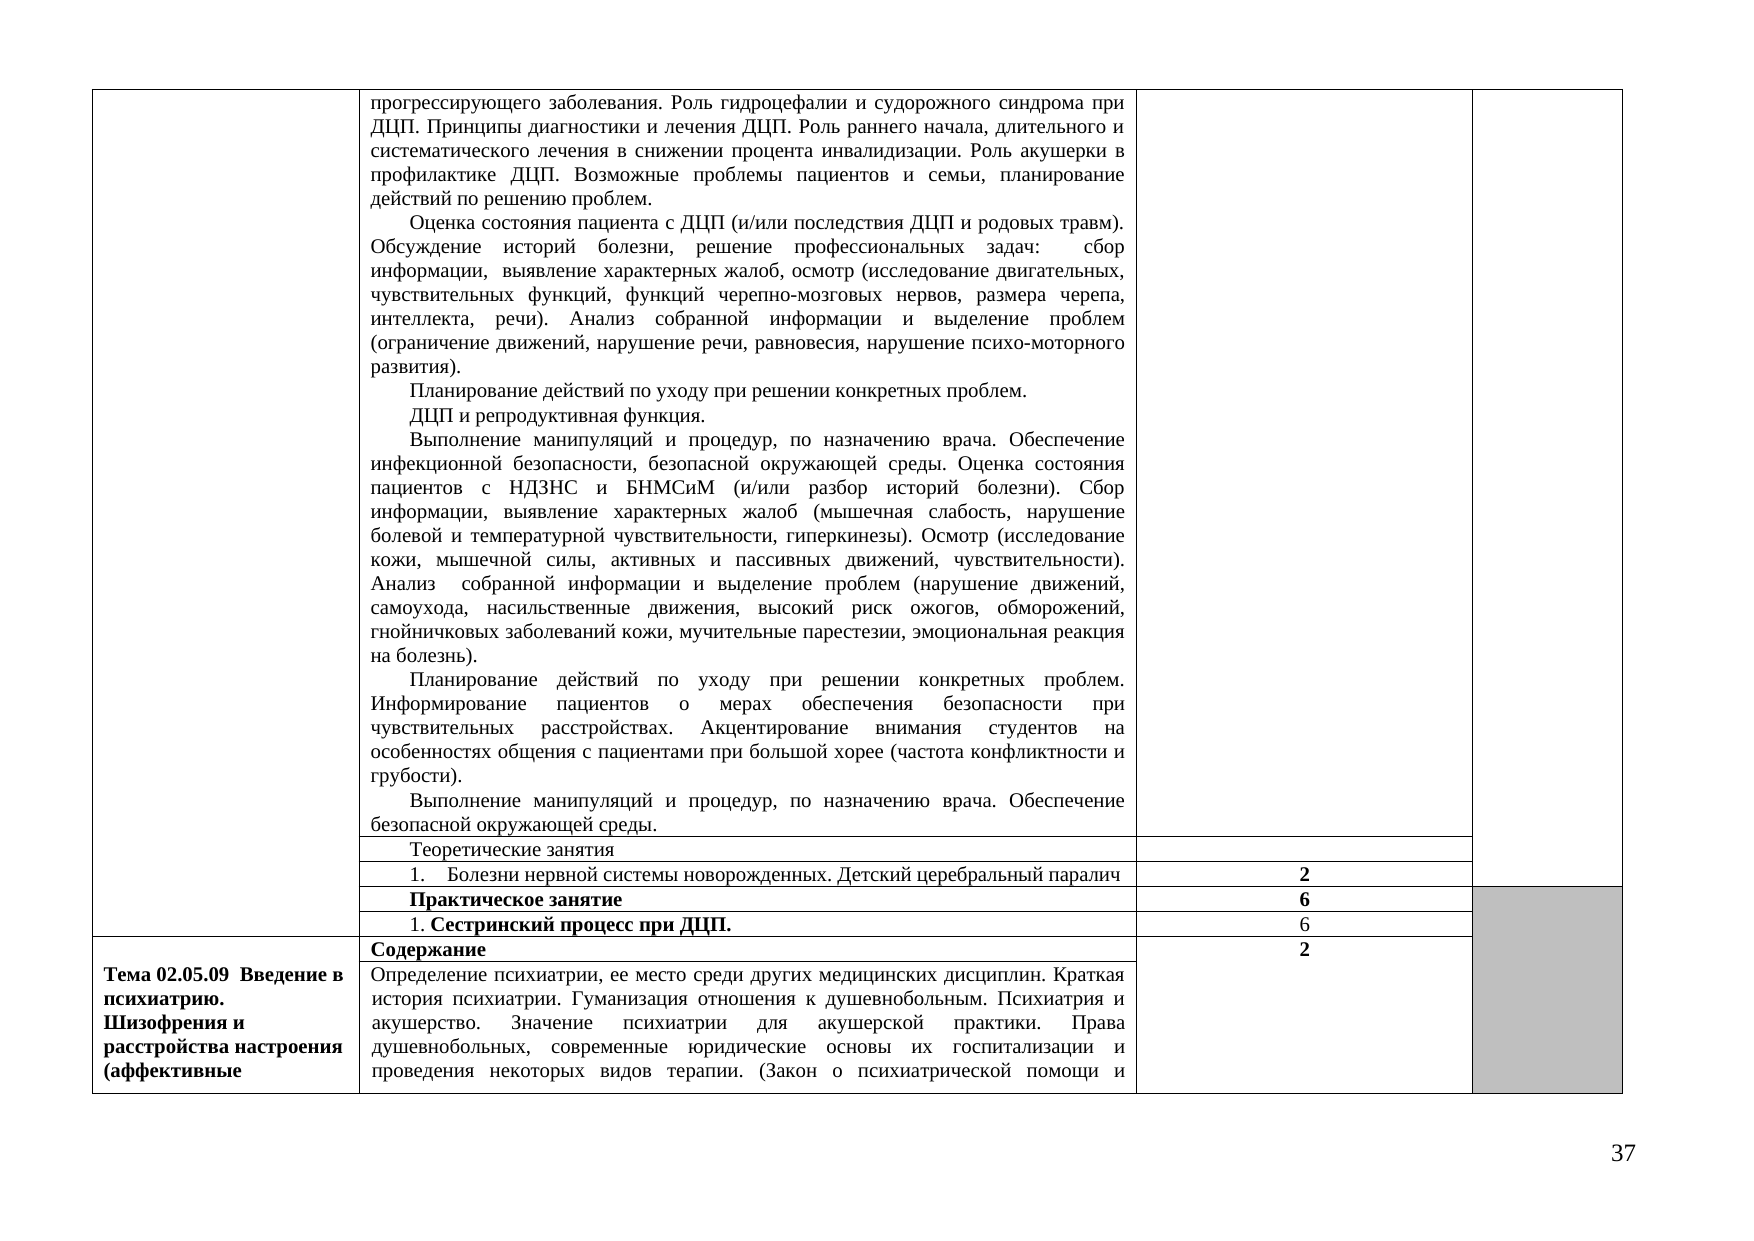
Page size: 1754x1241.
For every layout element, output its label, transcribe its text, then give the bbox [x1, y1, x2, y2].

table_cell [360, 90, 1136, 836]
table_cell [360, 962, 1136, 1093]
table_cell Болезни нервной системы новорожденных. Детский церебральный паралич [360, 862, 1136, 886]
table_cell Тема 02.05.09 Введение в психиатрию. Шизофрения и расстройства настроения (аффективные расстройства) [93, 937, 359, 1093]
table_cell Содержание [360, 937, 1136, 961]
table_cell 6 [1137, 912, 1472, 936]
table_cell [1137, 837, 1472, 861]
table_cell 2 [1137, 937, 1472, 1093]
table_cell Практическое занятие [360, 887, 1136, 911]
table_cell [1473, 887, 1622, 1093]
table_cell 2 [1137, 862, 1472, 886]
table_cell 1. Сестринский процесс при ДЦП. [360, 912, 1136, 936]
table_cell Теоретические занятия [360, 837, 1136, 861]
table_cell 8 [1137, 90, 1472, 836]
table_cell 6 [1137, 887, 1472, 911]
